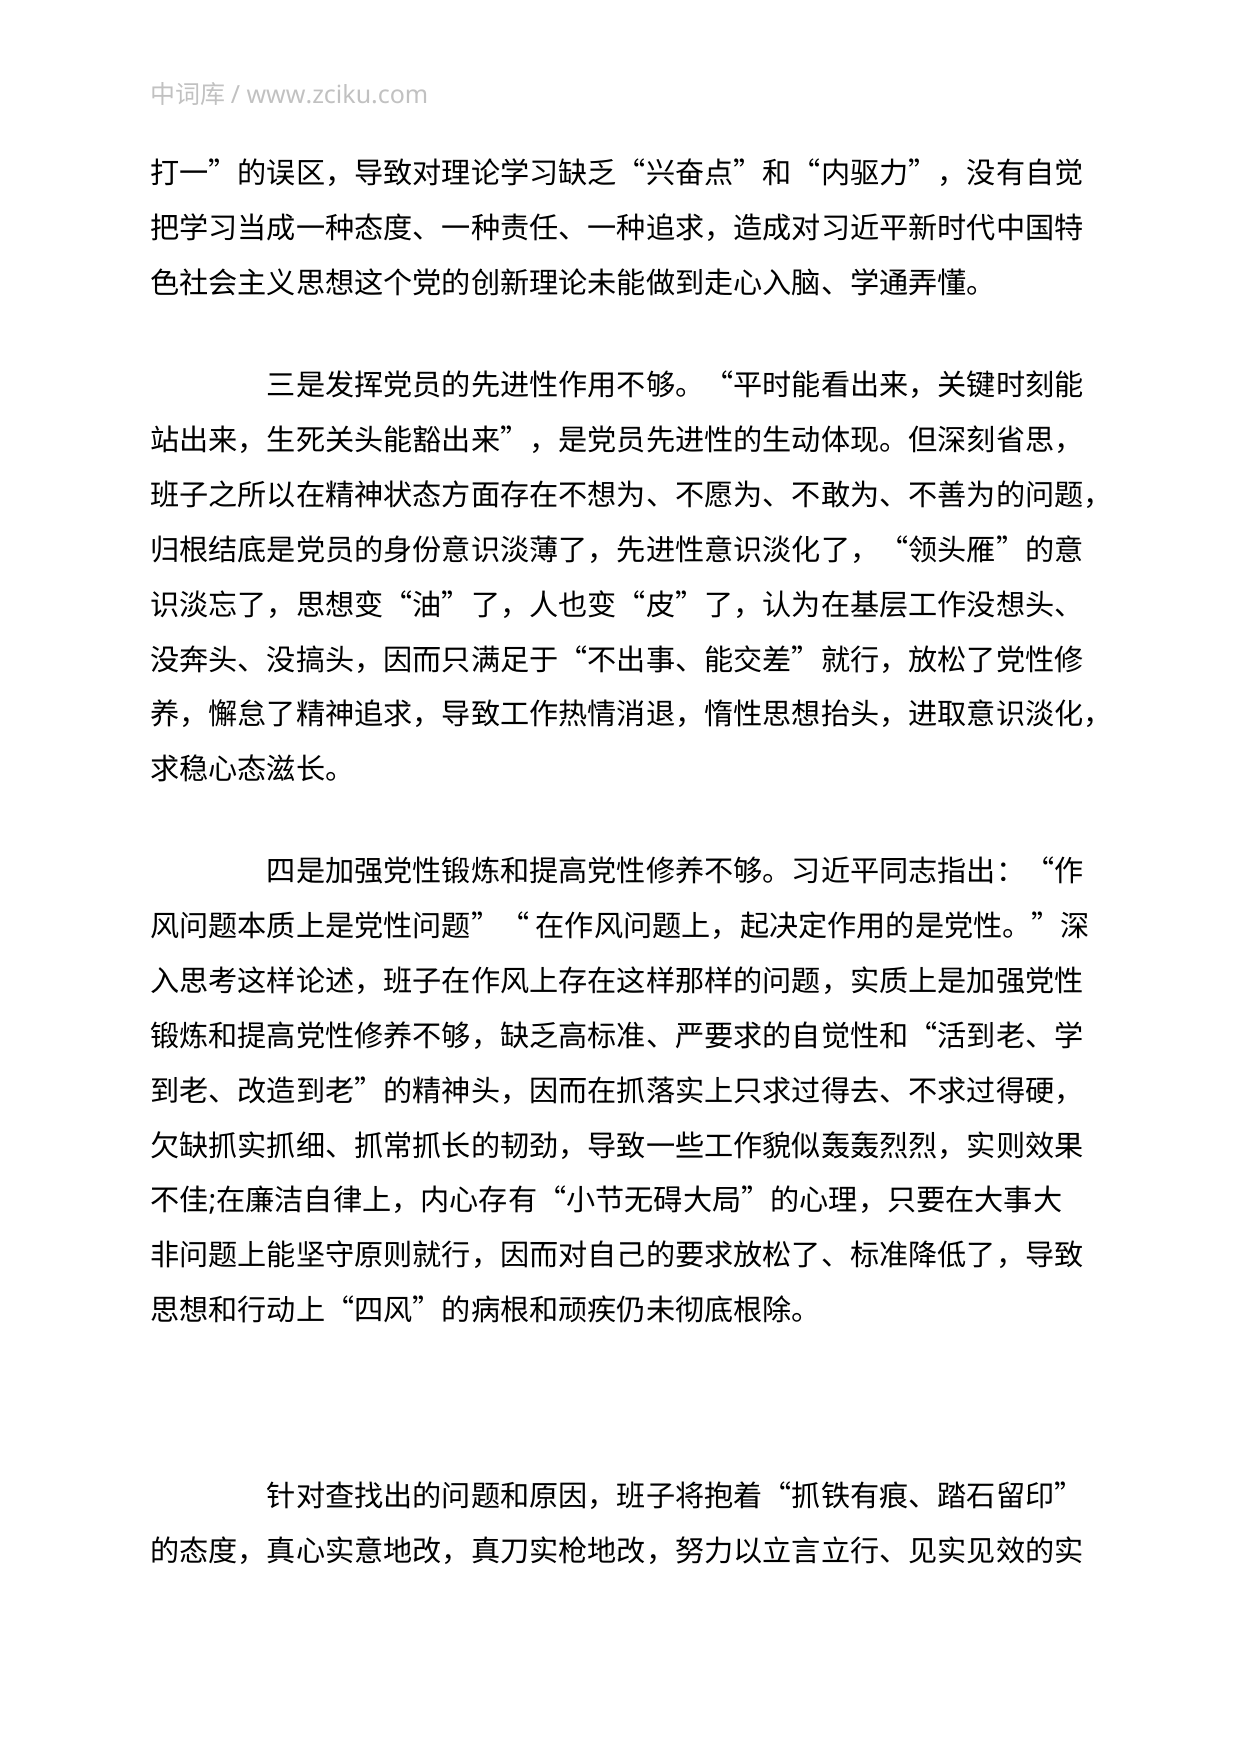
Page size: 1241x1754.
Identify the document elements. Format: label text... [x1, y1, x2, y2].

text 三是发挥党员的先进性作用不够。“平时能看出来，关键时刻能站出来，生死关头能豁出来”，是党员先进性的生动体现。但深刻省思，班子之所以在精神状态方面存在不想为、不愿为、不敢为、不善为的问题，归根结底是党员的身份意识淡薄了，先进性意识淡化了，“领头雁”的意识淡忘了，思想变“油”了，人也变“皮”了，认为在基层工作没想头、没奔头、没搞头，因而只满足于“不出事、能交差”就行，放松了党性修养，懈怠了精神追求，导致工作热情消退，惰性思想抬头，进取意识淡化，求稳心态滋长。 [150, 362, 1090, 788]
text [150, 150, 1090, 302]
text 四是加强党性锻炼和提高党性修养不够。习近平同志指出：“作风问题本质上是党性问题”“ 在作风问题上，起决定作用的是党性。”深入思考这样论述，班子在作风上存在这样那样的问题，实质上是加强党性锻炼和提高党性修养不够，缺乏高标准、严要求的自觉性和“活到老、学到老、改造到老”的精神头，因而在抓落实上只求过得去、不求过得硬，欠缺抓实抓细、抓常抓长的韧劲，导致一些工作貌似轰轰烈烈，实则效果不佳;在廉洁自律上，内心存有“小节无碍大局”的心理，只要在大事大非问题上能坚守原则就行，因而对自己的要求放松了、标准降低了，导致思想和行动上“四风”的病根和顽疾仍未彻底根除。 [150, 848, 1090, 1329]
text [150, 1473, 1090, 1570]
